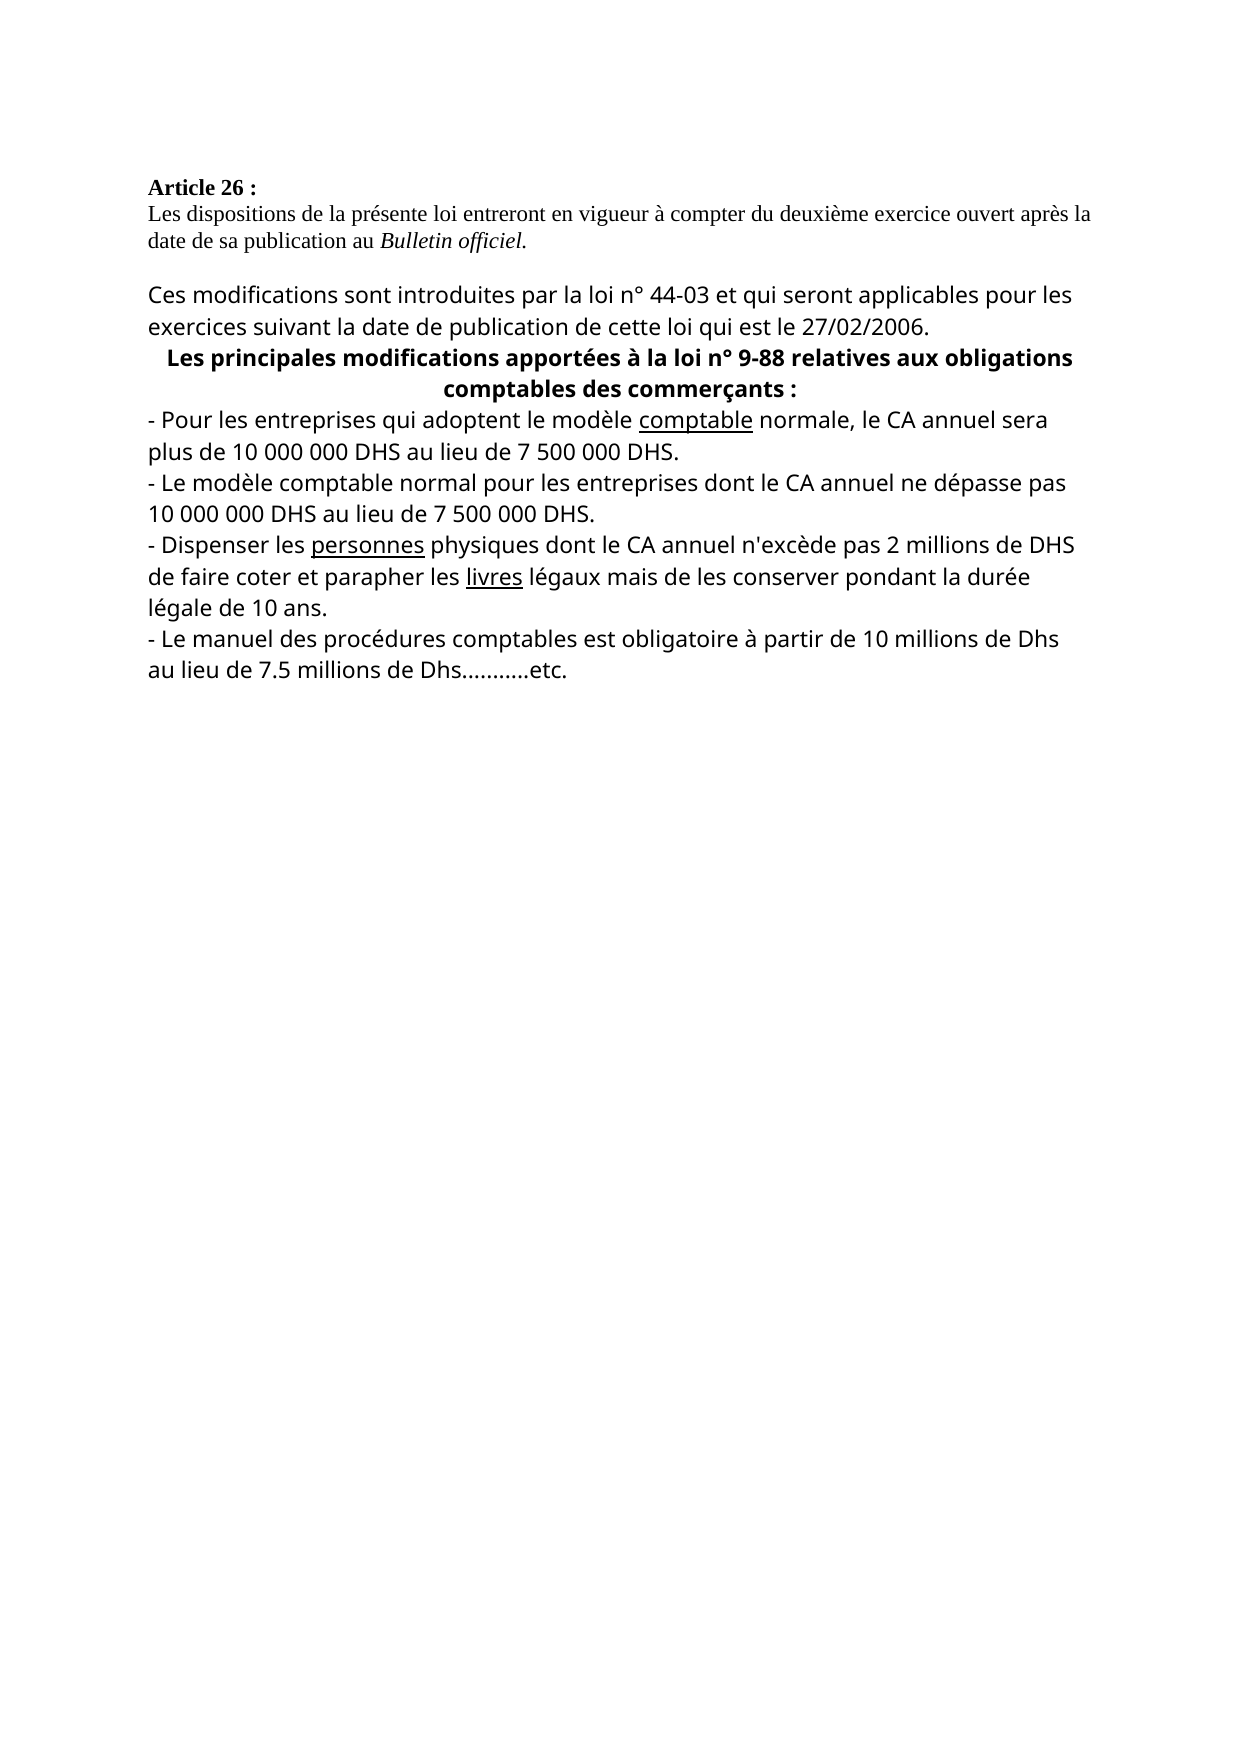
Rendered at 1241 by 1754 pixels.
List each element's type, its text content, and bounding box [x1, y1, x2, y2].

text Ces modifications sont introduites par la loi n° 44-03 et qui seront applicables pour les exercices suivant la date de publication de cette loi qui est le 27/02/2006. [148, 279, 1093, 342]
text - Le manuel des procédures comptables est obligatoire à partir de 10 millions de Dhs au lieu de 7.5 millions de Dhs...........etc. [148, 623, 1093, 686]
text Les dispositions de la présente loi entreront en vigueur à compter du deuxième exercice ouvert après la date de sa publication au Bulletin officiel. [148, 200, 1093, 253]
text Article 26 : [148, 174, 1093, 200]
text - Pour les entreprises qui adoptent le modèle comptable normale, le CA annuel sera plus de 10 000 000 DHS au lieu de 7 500 000 DHS. [148, 404, 1093, 467]
text Les principales modifications apportées à la loi n° 9-88 relatives aux obligations comptables des commerçants : [148, 342, 1093, 404]
text - Le modèle comptable normal pour les entreprises dont le CA annuel ne dépasse pas 10 000 000 DHS au lieu de 7 500 000 DHS. [148, 467, 1093, 529]
text - Dispenser les personnes physiques dont le CA annuel n'excède pas 2 millions de DHS de faire coter et parapher les livres légaux mais de les conserver pondant la durée légale de 10 ans. [148, 529, 1093, 623]
